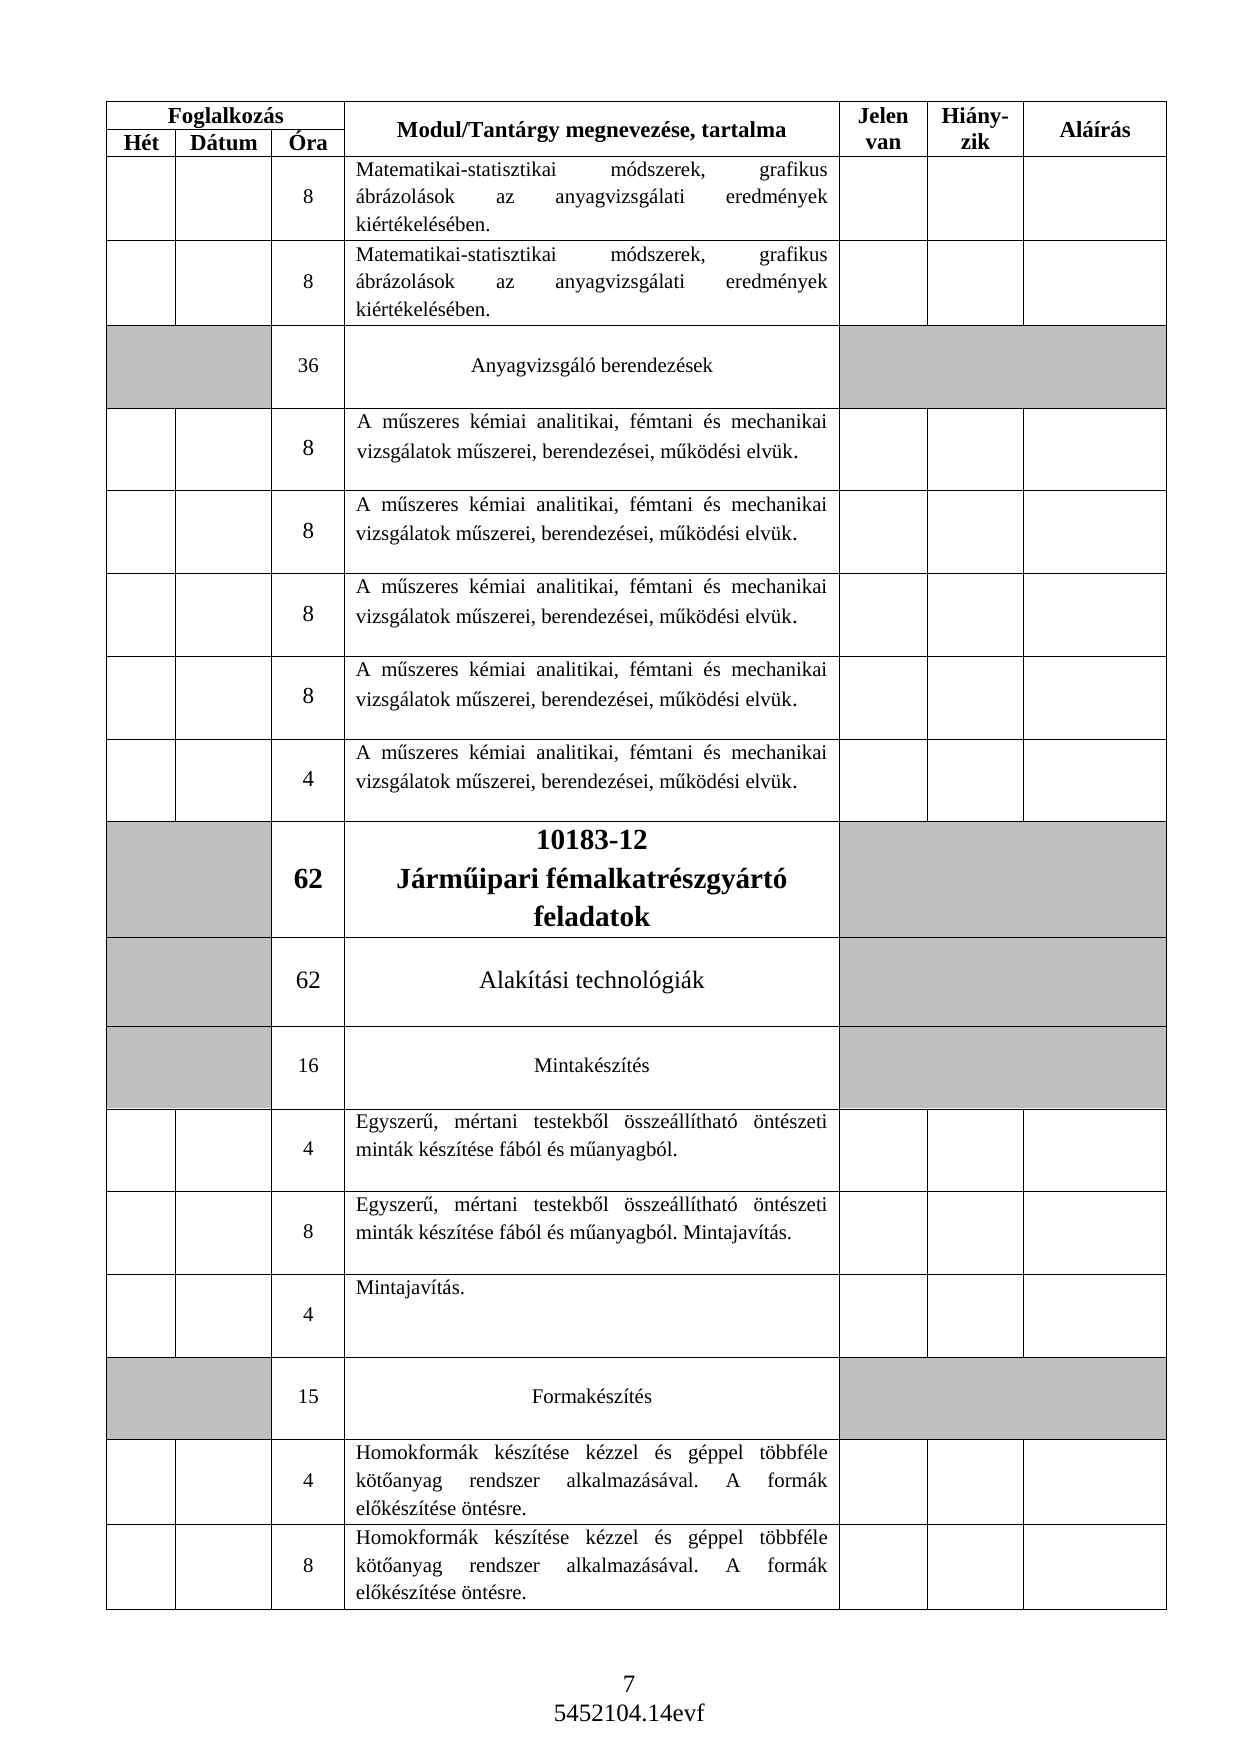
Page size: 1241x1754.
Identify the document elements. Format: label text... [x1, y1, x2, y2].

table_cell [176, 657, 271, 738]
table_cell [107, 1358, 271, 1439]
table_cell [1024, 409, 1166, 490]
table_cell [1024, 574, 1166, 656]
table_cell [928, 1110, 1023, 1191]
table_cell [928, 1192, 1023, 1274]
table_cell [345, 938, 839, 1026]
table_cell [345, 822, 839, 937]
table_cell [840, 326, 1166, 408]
table_header Hiány- zik (fő) [928, 102, 1023, 156]
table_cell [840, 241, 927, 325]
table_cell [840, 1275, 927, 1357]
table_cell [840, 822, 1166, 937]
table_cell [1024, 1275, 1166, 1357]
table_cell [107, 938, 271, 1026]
table_cell Hét [107, 130, 175, 156]
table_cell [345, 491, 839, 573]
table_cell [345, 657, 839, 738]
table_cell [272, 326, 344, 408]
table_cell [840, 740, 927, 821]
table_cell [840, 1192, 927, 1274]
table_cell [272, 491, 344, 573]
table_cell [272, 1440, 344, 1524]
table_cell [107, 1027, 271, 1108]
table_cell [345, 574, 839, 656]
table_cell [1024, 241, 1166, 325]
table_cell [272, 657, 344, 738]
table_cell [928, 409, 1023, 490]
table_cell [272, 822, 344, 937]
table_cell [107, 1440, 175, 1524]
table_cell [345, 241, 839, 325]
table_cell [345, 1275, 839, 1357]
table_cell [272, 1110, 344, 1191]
table_header Foglalkozás [107, 102, 344, 128]
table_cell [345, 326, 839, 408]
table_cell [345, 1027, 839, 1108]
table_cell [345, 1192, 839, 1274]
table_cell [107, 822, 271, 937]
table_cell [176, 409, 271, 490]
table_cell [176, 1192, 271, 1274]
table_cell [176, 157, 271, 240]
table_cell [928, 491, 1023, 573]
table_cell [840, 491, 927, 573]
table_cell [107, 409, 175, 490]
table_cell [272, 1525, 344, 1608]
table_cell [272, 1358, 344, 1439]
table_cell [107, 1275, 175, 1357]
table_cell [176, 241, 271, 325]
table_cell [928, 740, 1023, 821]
table_header Aláírás [1024, 102, 1166, 156]
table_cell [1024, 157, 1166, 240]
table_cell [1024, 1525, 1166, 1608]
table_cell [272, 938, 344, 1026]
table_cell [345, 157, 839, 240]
table_cell Dátum [176, 130, 271, 156]
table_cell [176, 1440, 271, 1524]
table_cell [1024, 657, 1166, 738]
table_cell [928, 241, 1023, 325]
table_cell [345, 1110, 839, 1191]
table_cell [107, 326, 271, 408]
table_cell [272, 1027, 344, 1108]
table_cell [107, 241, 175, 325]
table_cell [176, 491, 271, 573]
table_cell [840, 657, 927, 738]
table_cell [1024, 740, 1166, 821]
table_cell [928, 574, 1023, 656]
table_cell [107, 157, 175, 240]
table_header Modul/Tantárgy megnevezése, tartalma [345, 102, 839, 156]
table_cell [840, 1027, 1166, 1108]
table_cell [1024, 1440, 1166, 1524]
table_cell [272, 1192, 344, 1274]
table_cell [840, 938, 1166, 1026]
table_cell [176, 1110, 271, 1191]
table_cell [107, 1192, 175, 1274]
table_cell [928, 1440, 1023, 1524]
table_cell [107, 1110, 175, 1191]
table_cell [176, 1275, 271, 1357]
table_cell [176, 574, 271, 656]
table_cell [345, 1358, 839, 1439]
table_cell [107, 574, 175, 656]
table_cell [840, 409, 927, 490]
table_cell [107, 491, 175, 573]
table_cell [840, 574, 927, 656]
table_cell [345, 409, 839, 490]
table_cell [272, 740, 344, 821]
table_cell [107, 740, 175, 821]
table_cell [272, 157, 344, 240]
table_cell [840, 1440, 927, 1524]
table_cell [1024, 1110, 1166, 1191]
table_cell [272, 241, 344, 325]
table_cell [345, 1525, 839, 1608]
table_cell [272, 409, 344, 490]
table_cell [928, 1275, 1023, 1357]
table_cell Óra [272, 130, 344, 156]
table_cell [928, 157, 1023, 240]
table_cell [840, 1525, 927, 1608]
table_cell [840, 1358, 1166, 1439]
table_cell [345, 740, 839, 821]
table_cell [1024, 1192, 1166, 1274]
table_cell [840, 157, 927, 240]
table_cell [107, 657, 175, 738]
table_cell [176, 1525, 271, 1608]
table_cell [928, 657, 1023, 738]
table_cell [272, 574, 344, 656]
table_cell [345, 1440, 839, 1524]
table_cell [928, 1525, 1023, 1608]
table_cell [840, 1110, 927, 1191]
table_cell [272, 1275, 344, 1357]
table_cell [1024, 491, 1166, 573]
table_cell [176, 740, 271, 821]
table_header Jelen van (fő) [840, 102, 927, 156]
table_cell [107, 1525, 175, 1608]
